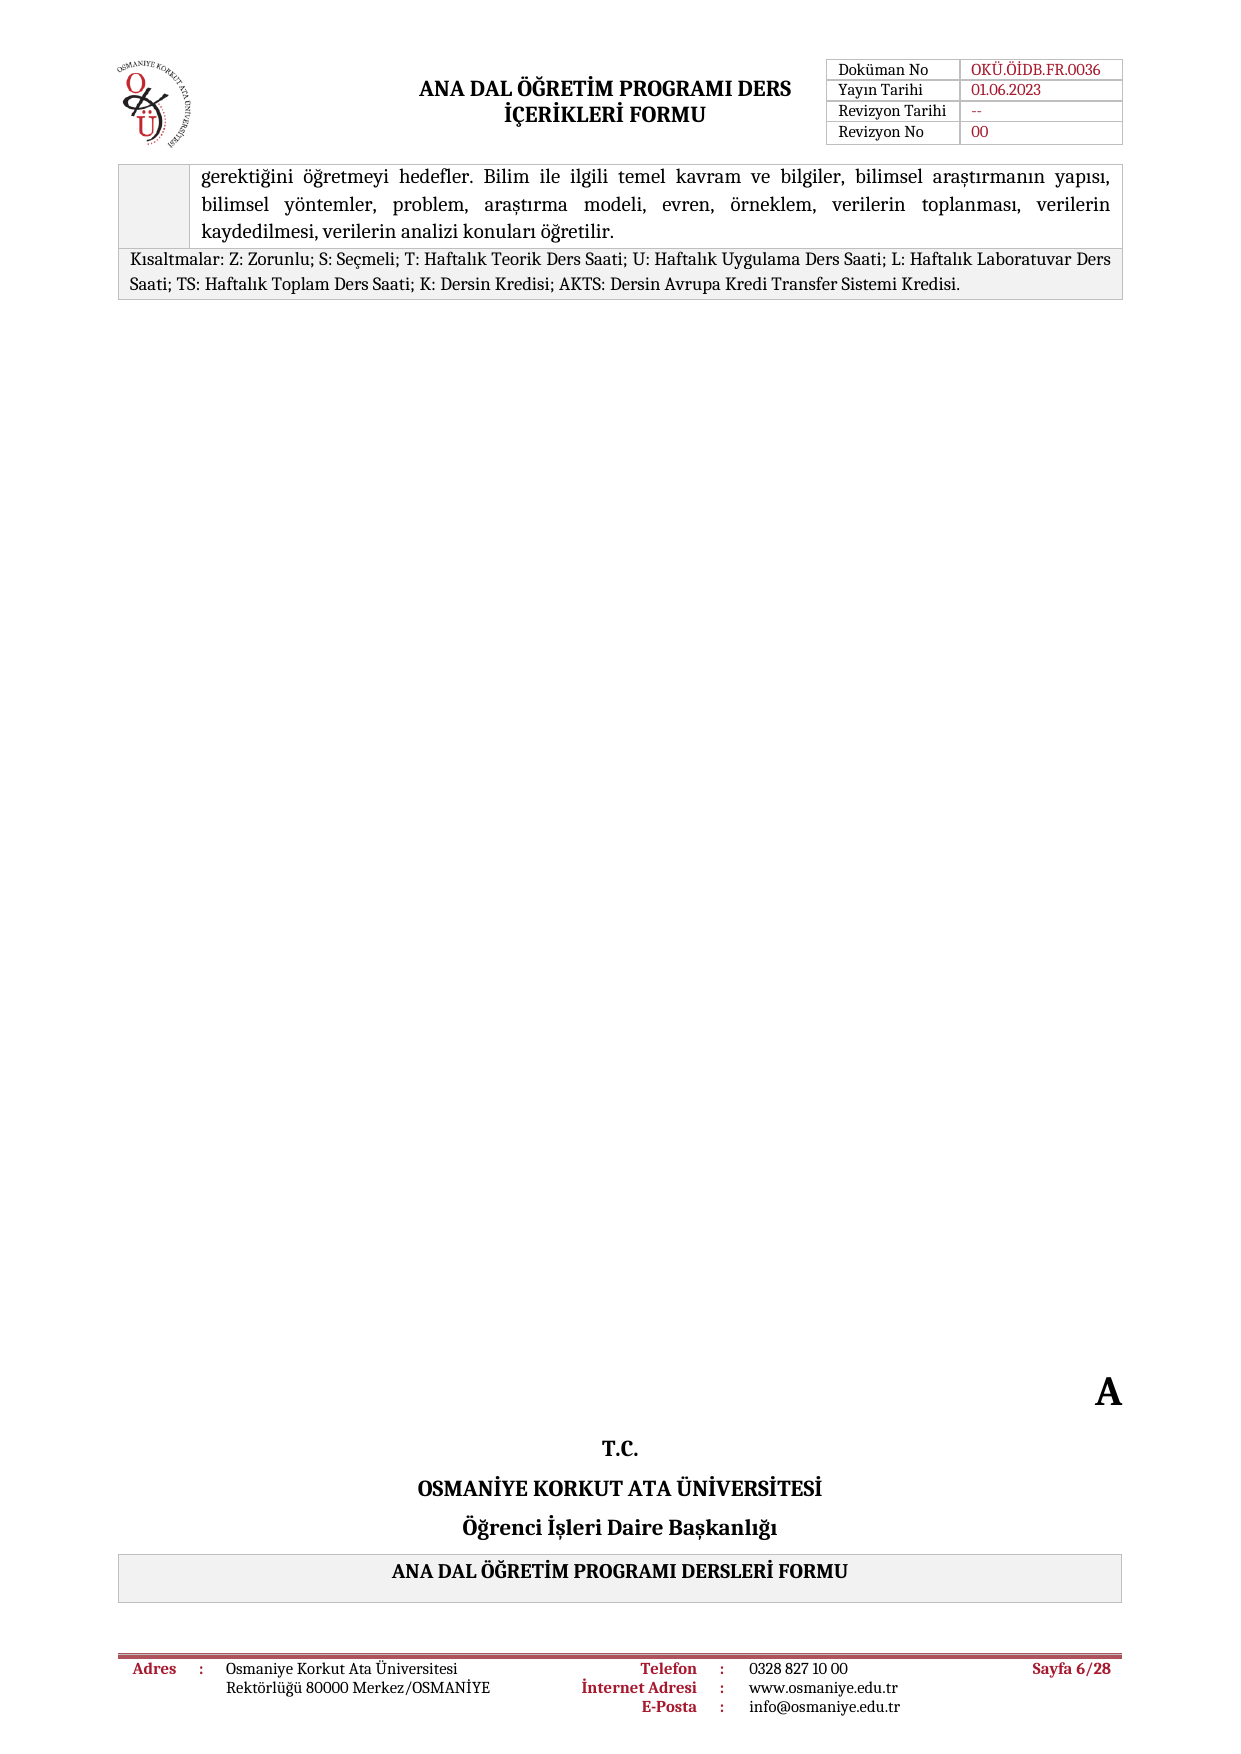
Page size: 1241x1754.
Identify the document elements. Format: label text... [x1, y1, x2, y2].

picture [117, 60, 191, 148]
text A [118, 1367, 1122, 1415]
text OSMANİYE KORKUT ATA ÜNİVERSİTESİ [118, 1475, 1122, 1502]
table_header ANA DAL ÖĞRETİM PROGRAMI DERSLERİ FORMU [119, 1555, 1121, 1602]
text Öğrenci İşleri Daire Başkanlığı [118, 1515, 1122, 1541]
text T.C. [118, 1436, 1122, 1462]
table_cell Kısaltmalar: Z: Zorunlu; S: Seçmeli; T: Haftalık Teorik Ders Saati; U: Haftalık Uygulama Ders Saati; L: Haftalık Laboratuvar Ders Saati; TS: Haftalık Toplam Ders Saati; K: Dersin Kredisi; AKTS: Dersin Avrupa Kredi Transfer Sistemi Kredisi. [119, 249, 1122, 299]
